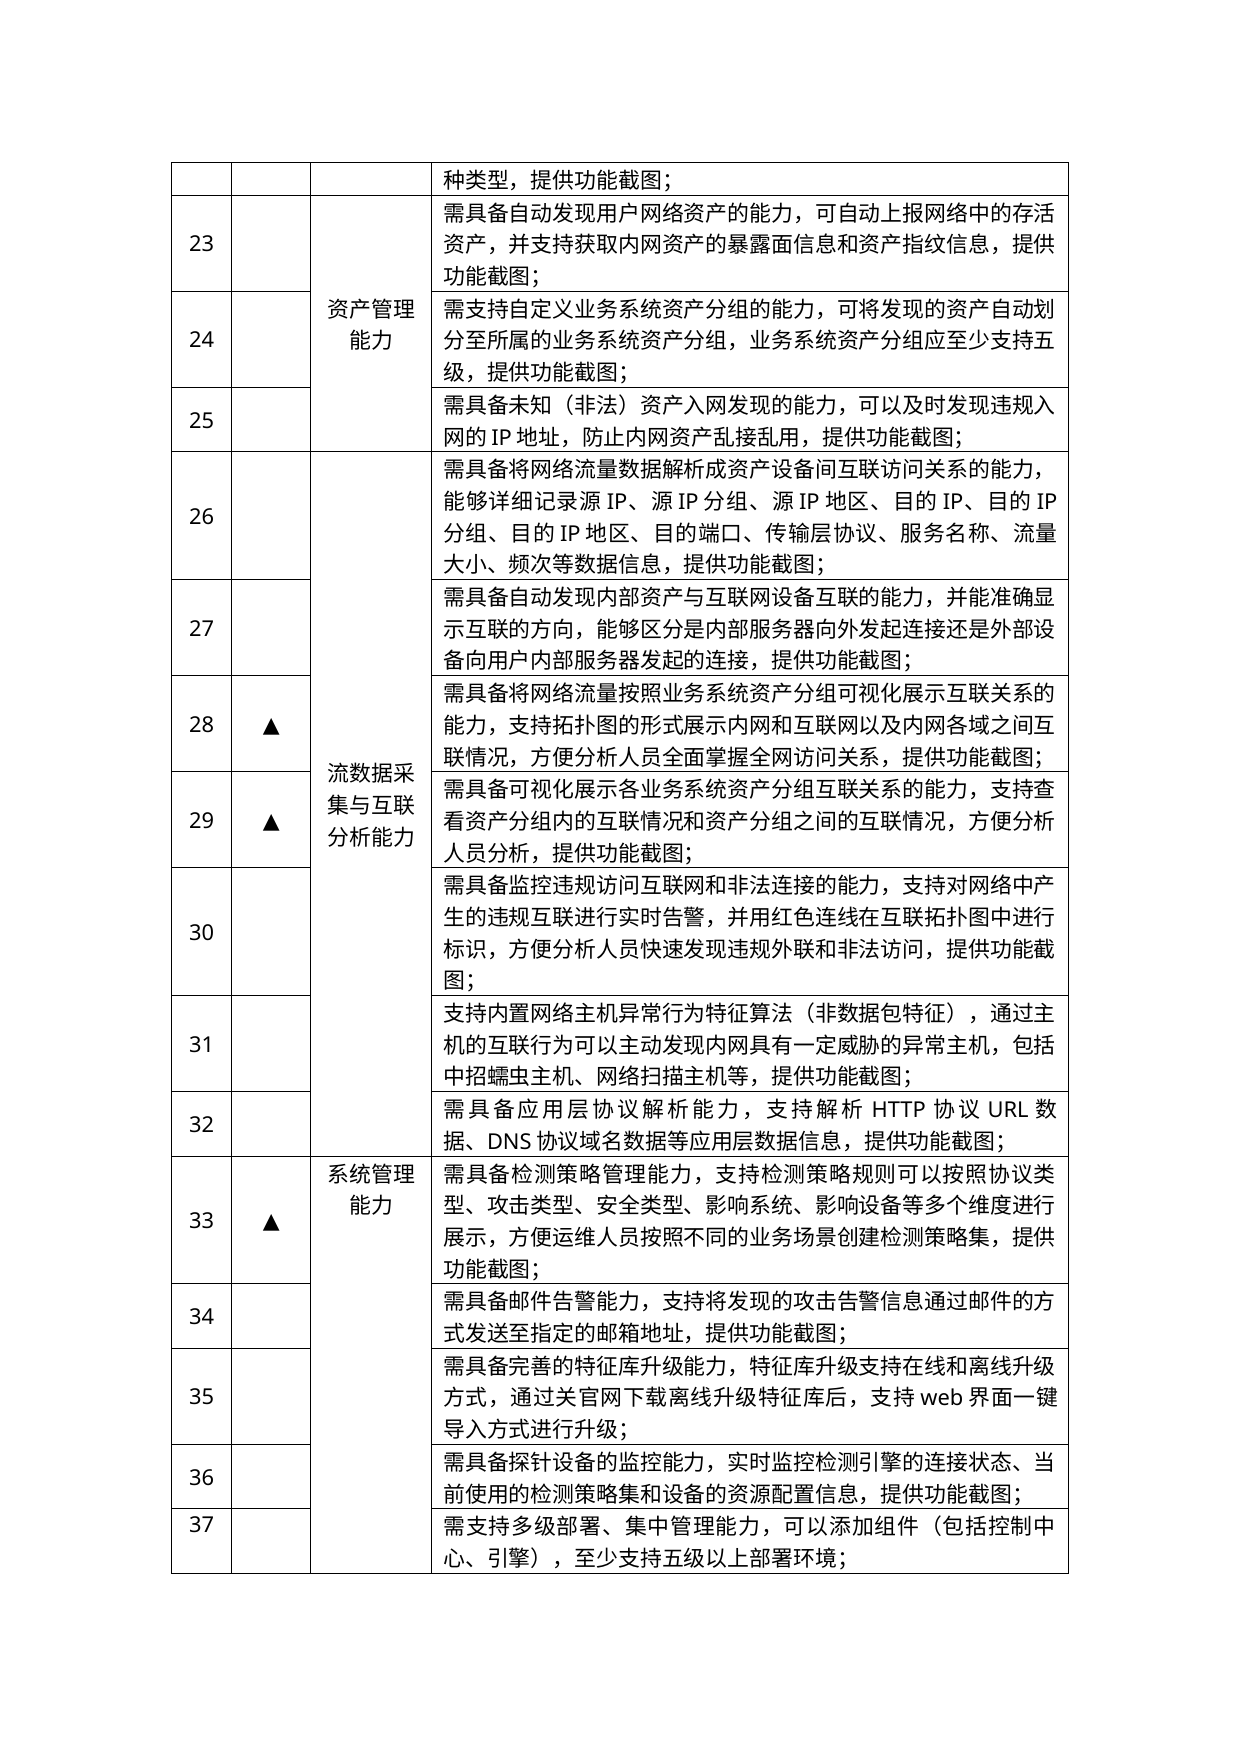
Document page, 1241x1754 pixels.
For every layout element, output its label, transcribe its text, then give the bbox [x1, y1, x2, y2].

table_cell 需具备自动发现用户网络资产的能力，可自动上报网络中的存活资产，并支持获取内网资产的暴露面信息和资产指纹信息，提供功能截图； [432, 196, 1068, 291]
table_cell ▲ [232, 1157, 310, 1283]
table_cell 需支持多级部署、集中管理能力，可以添加组件（包括控制中心、引擎），至少支持五级以上部署环境； [432, 1509, 1068, 1573]
table_cell 37 [172, 1509, 231, 1573]
table_cell [232, 996, 310, 1091]
table_cell [232, 292, 310, 387]
table_cell 需具备检测策略管理能力，支持检测策略规则可以按照协议类型、攻击类型、安全类型、影响系统、影响设备等多个维度进行展示，方便运维人员按照不同的业务场景创建检测策略集，提供功能截图； [432, 1157, 1068, 1283]
table_cell 36 [172, 1445, 231, 1508]
table_cell [232, 868, 310, 995]
table_cell 系统管理能力 [311, 1157, 431, 1573]
table_cell 支持内置网络主机异常行为特征算法（非数据包特征），通过主机的互联行为可以主动发现内网具有一定威胁的异常主机，包括中招蠕虫主机、网络扫描主机等，提供功能截图； [432, 996, 1068, 1091]
table_cell 需具备探针设备的监控能力，实时监控检测引擎的连接状态、当前使用的检测策略集和设备的资源配置信息，提供功能截图； [432, 1445, 1068, 1508]
table_cell 需具备自动发现内部资产与互联网设备互联的能力，并能准确显示互联的方向，能够区分是内部服务器向外发起连接还是外部设备向用户内部服务器发起的连接，提供功能截图； [432, 580, 1068, 675]
table_cell 需具备完善的特征库升级能力，特征库升级支持在线和离线升级方式，通过关官网下载离线升级特征库后，支持web界面一键导入方式进行升级； [432, 1349, 1068, 1444]
table_cell 需具备邮件告警能力，支持将发现的攻击告警信息通过邮件的方式发送至指定的邮箱地址，提供功能截图； [432, 1284, 1068, 1348]
table_cell 资产管理能力 [311, 196, 431, 451]
table_cell 29 [172, 772, 231, 867]
table_cell 需具备将网络流量数据解析成资产设备间互联访问关系的能力，能够详细记录源IP、源IP分组、源IP地区、目的IP、目的IP分组、目的IP地区、目的端口、传输层协议、服务名称、流量大小、频次等数据信息，提供功能截图； [432, 452, 1068, 579]
table_cell [232, 1092, 310, 1156]
table_cell ▲ [232, 676, 310, 771]
table_cell 26 [172, 452, 231, 579]
table_cell [232, 163, 310, 195]
table_cell [232, 452, 310, 579]
table_cell 流数据采集与互联分析能力 [311, 452, 431, 1156]
table_cell 30 [172, 868, 231, 995]
table_cell [232, 196, 310, 291]
table_cell 25 [172, 388, 231, 451]
table_cell [232, 1445, 310, 1508]
table_cell 35 [172, 1349, 231, 1444]
table_cell 34 [172, 1284, 231, 1348]
table_cell 需具备未知（非法）资产入网发现的能力，可以及时发现违规入网的IP地址，防止内网资产乱接乱用，提供功能截图； [432, 388, 1068, 451]
table_cell 需具备可视化展示各业务系统资产分组互联关系的能力，支持查看资产分组内的互联情况和资产分组之间的互联情况，方便分析人员分析，提供功能截图； [432, 772, 1068, 867]
table_cell [232, 580, 310, 675]
table_cell 27 [172, 580, 231, 675]
table_cell [232, 1349, 310, 1444]
table_cell 31 [172, 996, 231, 1091]
table_cell 22 [172, 163, 231, 195]
table_cell 33 [172, 1157, 231, 1283]
table_cell ▲ [232, 772, 310, 867]
table_cell 28 [172, 676, 231, 771]
table_cell 需具备将网络流量按照业务系统资产分组可视化展示互联关系的能力，支持拓扑图的形式展示内网和互联网以及内网各域之间互联情况，方便分析人员全面掌握全网访问关系，提供功能截图； [432, 676, 1068, 771]
table_cell [232, 388, 310, 451]
table_cell 需具备应用层协议解析能力，支持解析HTTP协议URL数据、DNS协议域名数据等应用层数据信息，提供功能截图； [432, 1092, 1068, 1156]
table_cell 23 [172, 196, 231, 291]
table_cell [432, 163, 1068, 195]
table_cell 24 [172, 292, 231, 387]
table_cell 需具备监控违规访问互联网和非法连接的能力，支持对网络中产生的违规互联进行实时告警，并用红色连线在互联拓扑图中进行标识，方便分析人员快速发现违规外联和非法访问，提供功能截图； [432, 868, 1068, 995]
table_cell [232, 1284, 310, 1348]
table_cell 需支持自定义业务系统资产分组的能力，可将发现的资产自动划分至所属的业务系统资产分组，业务系统资产分组应至少支持五级，提供功能截图； [432, 292, 1068, 387]
table_cell 32 [172, 1092, 231, 1156]
table_cell [232, 1509, 310, 1573]
